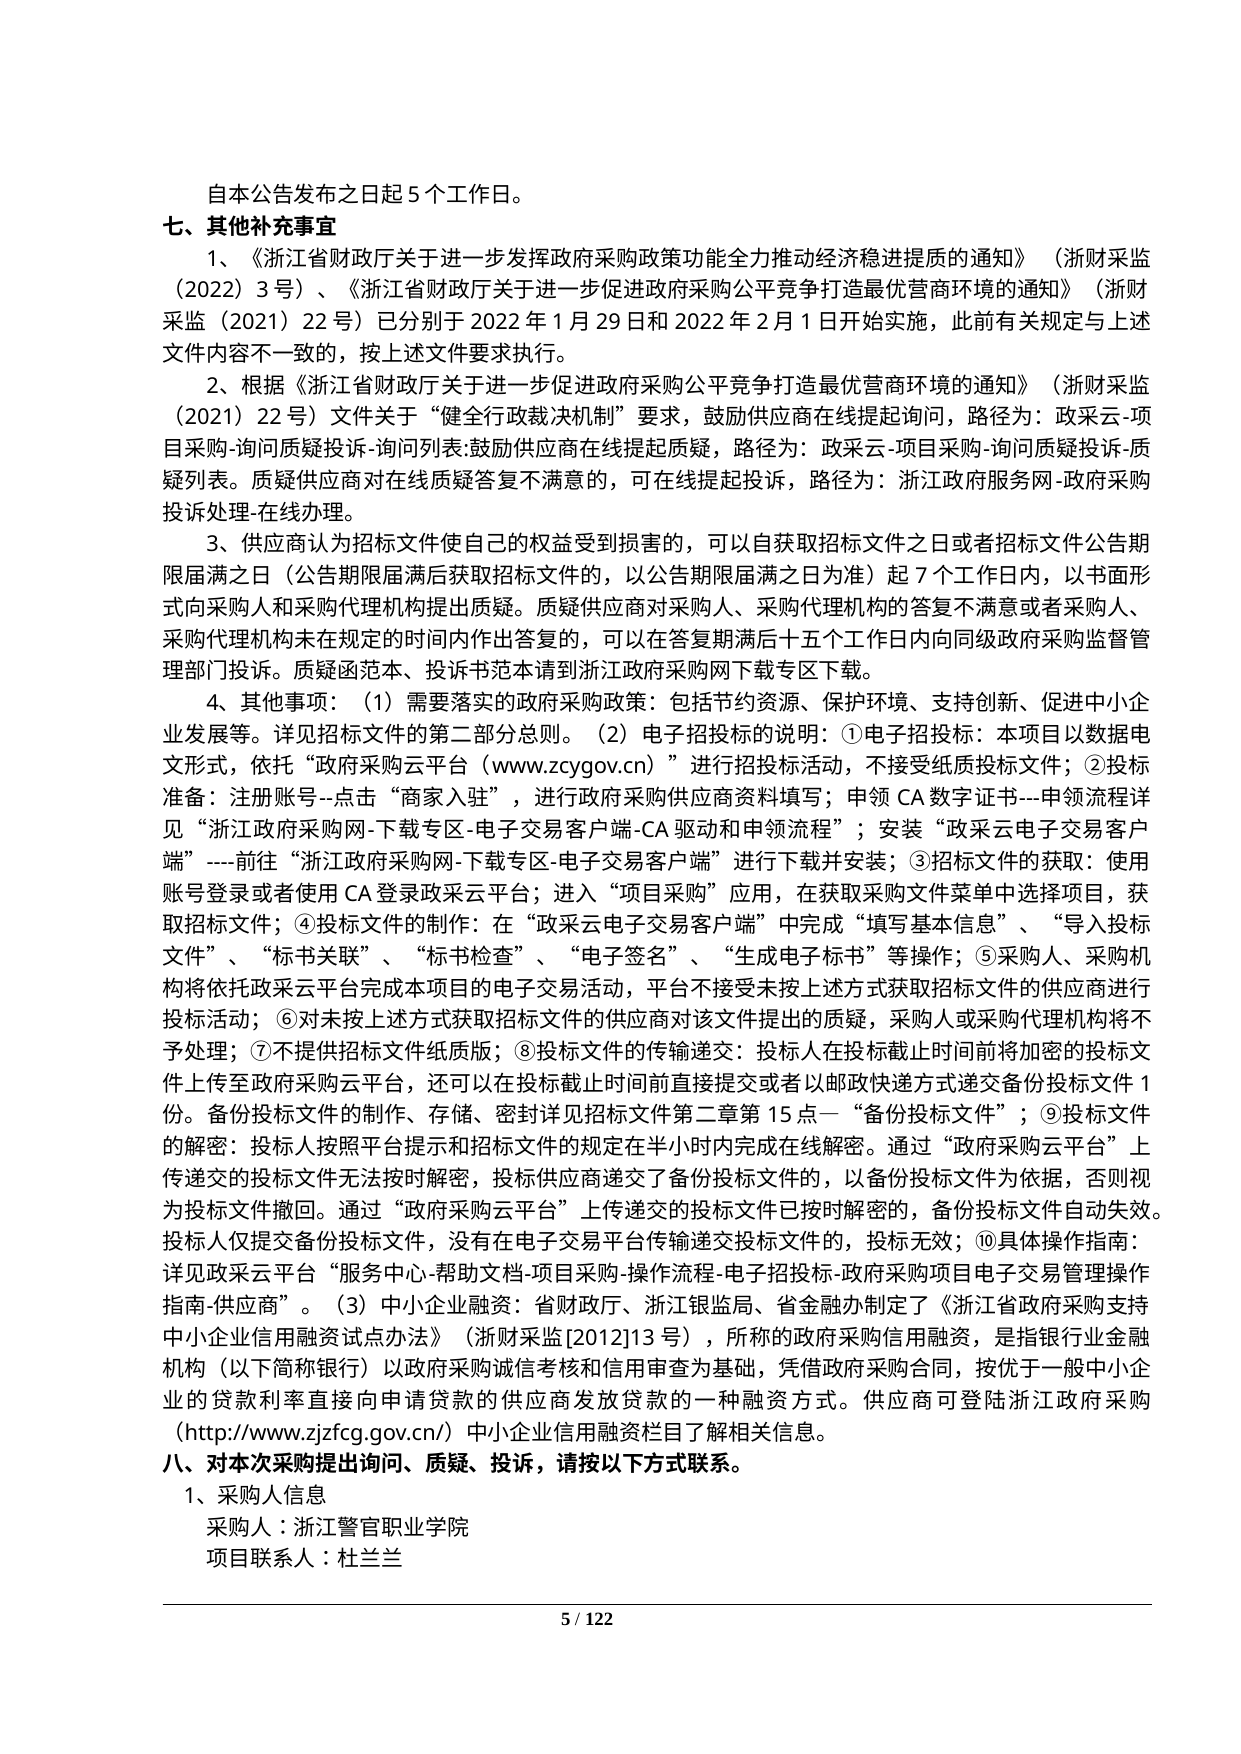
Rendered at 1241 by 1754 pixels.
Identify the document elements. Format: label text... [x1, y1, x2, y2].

text 自本公告发布之日起5个工作日。 [162, 177, 1152, 209]
text 采购人：浙江警官职业学院 [162, 1510, 1152, 1541]
text 2、根据《浙江省财政厅关于进一步促进政府采购公平竞争打造最优营商环境的通知》（浙财采监（2021）22号）文件关于“健全行政裁决机制”要求，鼓励供应商在线提起询问，路径为：政采云-项目采购-询问质疑投诉-询问列表:鼓励供应商在线提起质疑，路径为：政采云-项目采购-询问质疑投诉-质疑列表。质疑供应商对在线质疑答复不满意的，可在线提起投诉，路径为：浙江政府服务网-政府采购投诉处理-在线办理。 [162, 368, 1152, 526]
text 项目联系人：杜兰兰 [162, 1541, 1152, 1573]
text 4、其他事项：（1）需要落实的政府采购政策：包括节约资源、保护环境、支持创新、促进中小企业发展等。详见招标文件的第二部分总则。（2）电子招投标的说明：①电子招投标：本项目以数据电文形式，依托“政府采购云平台（www.zcygov.cn）”进行招投标活动，不接受纸质投标文件；②投标准备：注册账号--点击“商家入驻”，进行政府采购供应商资料填写；申领CA数字证书---申领流程详见“浙江政府采购网-下载专区-电子交易客户端-CA驱动和申领流程”；安装“政采云电子交易客户端”----前往“浙江政府采购网-下载专区-电子交易客户端”进行下载并安装；③招标文件的获取：使用账号登录或者使用CA登录政采云平台；进入“项目采购”应用，在获取采购文件菜单中选择项目，获取招标文件；④投标文件的制作：在“政采云电子交易客户端”中完成“填写基本信息”、“导入投标文件”、“标书关联”、“标书检查”、“电子签名”、“生成电子标书”等操作；⑤采购人、采购机构将依托政采云平台完成本项目的电子交易活动，平台不接受未按上述方式获取招标文件的供应商进行投标活动； ⑥对未按上述方式获取招标文件的供应商对该文件提出的质疑，采购人或采购代理机构将不予处理；⑦不提供招标文件纸质版；⑧投标文件的传输递交：投标人在投标截止时间前将加密的投标文件上传至政府采购云平台，还可以在投标截止时间前直接提交或者以邮政快递方式递交备份投标文件1份。备份投标文件的制作、存储、密封详见招标文件第二章第15点—“备份投标文件”；⑨投标文件的解密：投标人按照平台提示和招标文件的规定在半小时内完成在线解密。通过“政府采购云平台”上传递交的投标文件无法按时解密，投标供应商递交了备份投标文件的，以备份投标文件为依据，否则视为投标文件撤回。通过“政府采购云平台”上传递交的投标文件已按时解密的，备份投标文件自动失效。投标人仅提交备份投标文件，没有在电子交易平台传输递交投标文件的，投标无效；⑩具体操作指南：详见政采云平台“服务中心-帮助文档-项目采购-操作流程-电子招投标-政府采购项目电子交易管理操作指南-供应商”。（3）中小企业融资：省财政厅、浙江银监局、省金融办制定了《浙江省政府采购支持中小企业信用融资试点办法》（浙财采监[2012]13号），所称的政府采购信用融资，是指银行业金融机构（以下简称银行）以政府采购诚信考核和信用审查为基础，凭借政府采购合同，按优于一般中小企业的贷款利率直接向申请贷款的供应商发放贷款的一种融资方式。供应商可登陆浙江政府采购（http://www.zjzfcg.gov.cn/）中小企业信用融资栏目了解相关信息。 [162, 685, 1152, 1446]
text 1、《浙江省财政厅关于进一步发挥政府采购政策功能全力推动经济稳进提质的通知》 （浙财采监（2022）3号）、《浙江省财政厅关于进一步促进政府采购公平竞争打造最优营商环境的通知》（浙财采监（2021）22号）已分别于2022年1月29日和2022年2月1日开始实施，此前有关规定与上述文件内容不一致的，按上述文件要求执行。 [162, 241, 1152, 368]
text 1、采购人信息 [162, 1478, 1152, 1510]
text 八、对本次采购提出询问、质疑、投诉，请按以下方式联系。 [162, 1446, 1152, 1478]
text 3、供应商认为招标文件使自己的权益受到损害的，可以自获取招标文件之日或者招标文件公告期限届满之日（公告期限届满后获取招标文件的，以公告期限届满之日为准）起7个工作日内，以书面形式向采购人和采购代理机构提出质疑。质疑供应商对采购人、采购代理机构的答复不满意或者采购人、采购代理机构未在规定的时间内作出答复的，可以在答复期满后十五个工作日内向同级政府采购监督管理部门投诉。质疑函范本、投诉书范本请到浙江政府采购网下载专区下载。 [162, 526, 1152, 685]
text 七、其他补充事宜 [162, 209, 1152, 241]
